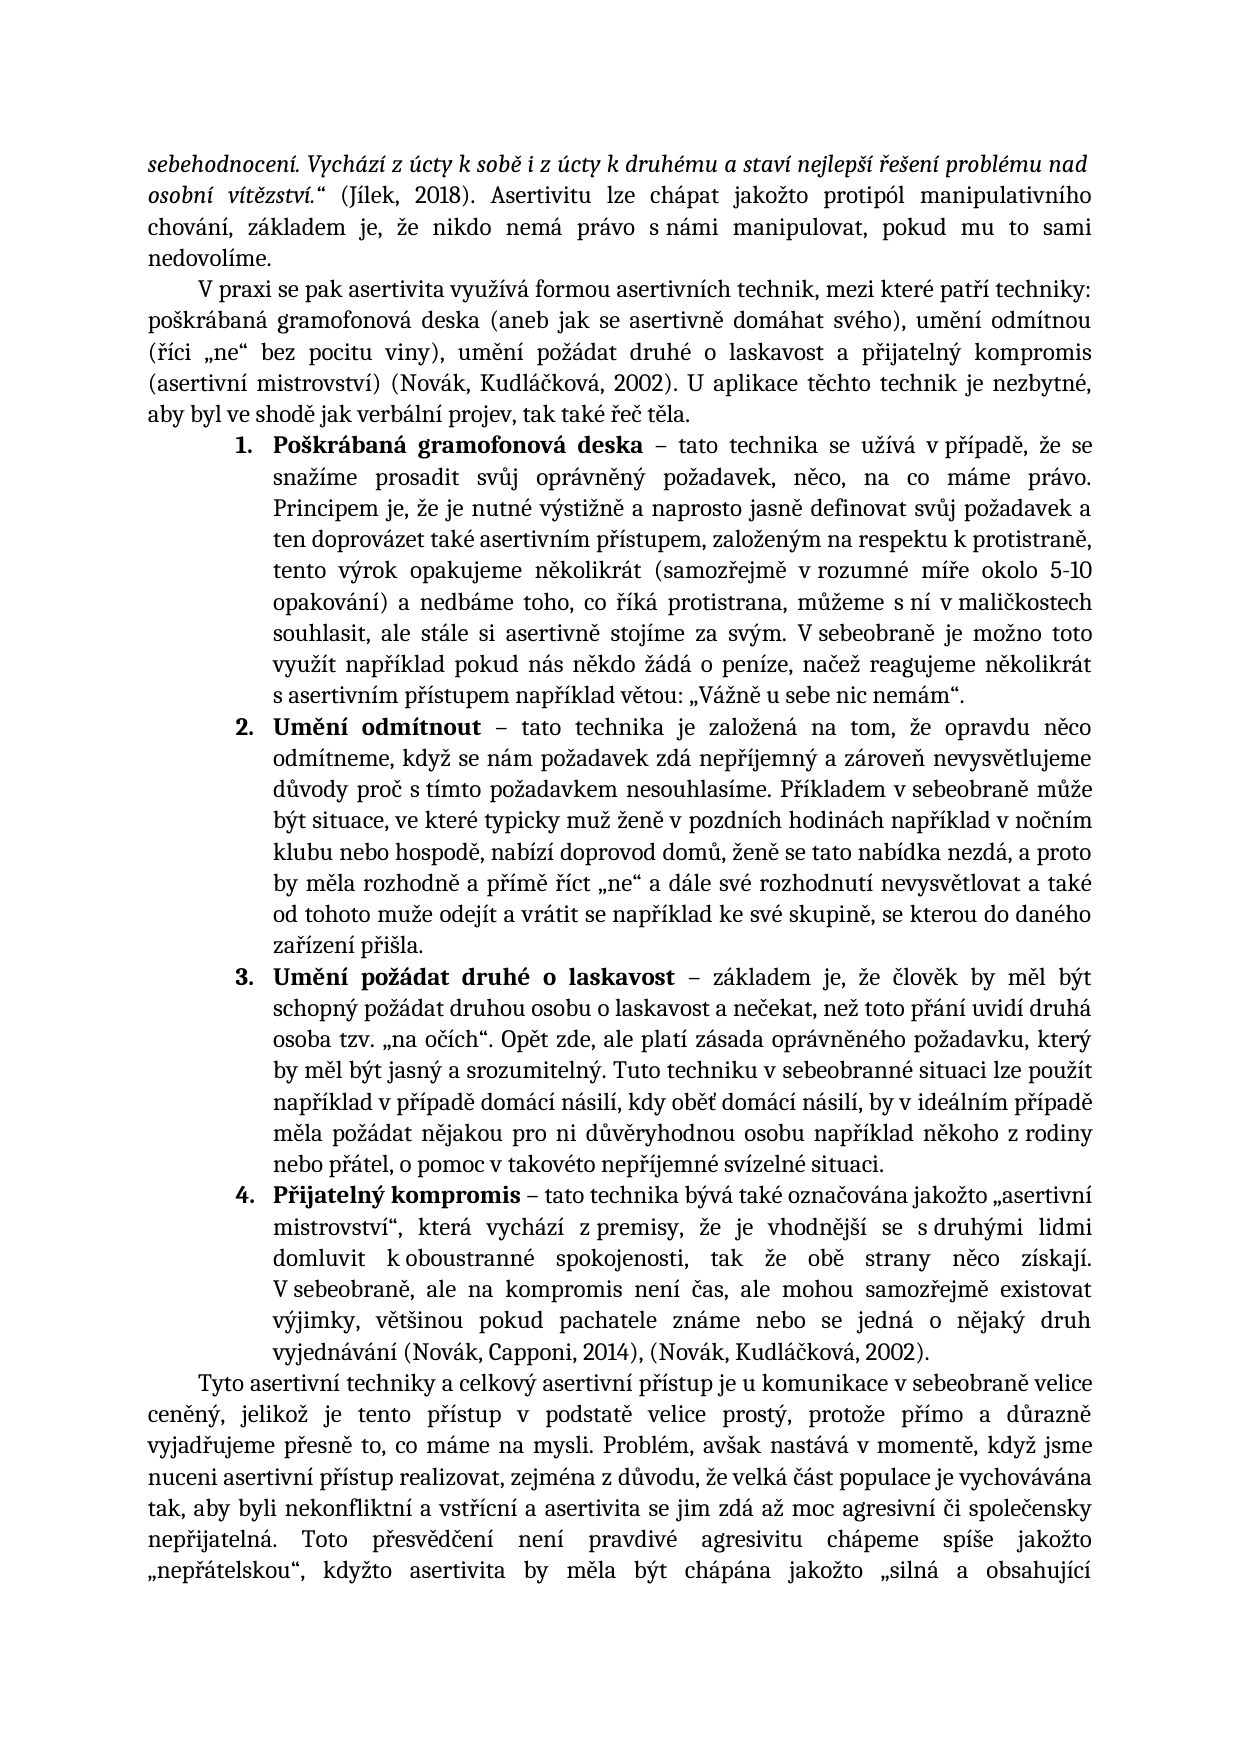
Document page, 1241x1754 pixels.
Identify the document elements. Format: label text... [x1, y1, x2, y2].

text V praxi se pak asertivita využívá formou asertivních technik, mezi které patří techniky: poškrábaná gramofonová deska (aneb jak se asertivně domáhat svého), umění odmítnou (říci „ne“ bez pocitu viny), umění požádat druhé o laskavost a přijatelný kompromis (asertivní mistrovství) (Novák, Kudláčková, 2002). U aplikace těchto technik je nezbytné, aby byl ve shodě jak verbální projev, tak také řeč těla. [148, 273, 1093, 429]
list Přijatelný kompromis – tato technika bývá také označována jakožto „asertivní mistrovství“, která vychází z premisy, že je vhodnější se s druhými lidmi domluvit k oboustranné spokojenosti, tak že obě strany něco získají. V sebeobraně, ale na kompromis není čas, ale mohou samozřejmě existovat výjimky, většinou pokud pachatele známe nebo se jedná o nějaký druh vyjednávání (Novák, Capponi, 2014), (Novák, Kudláčková, 2002). [235, 1179, 1093, 1366]
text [148, 148, 1093, 273]
list Umění odmítnout – tato technika je založená na tom, že opravdu něco odmítneme, když se nám požadavek zdá nepříjemný a zároveň nevysvětlujeme důvody proč s tímto požadavkem nesouhlasíme. Příkladem v sebeobraně může být situace, ve které typicky muž ženě v pozdních hodinách například v nočním klubu nebo hospodě, nabízí doprovod domů, ženě se tato nabídka nezdá, a proto by měla rozhodně a přímě říct „ne“ a dále své rozhodnutí nevysvětlovat a také od tohoto muže odejít a vrátit se například ke své skupině, se kterou do daného zařízení přišla. [235, 710, 1093, 960]
list Poškrábaná gramofonová deska – tato technika se užívá v případě, že se snažíme prosadit svůj oprávněný požadavek, něco, na co máme právo. Principem je, že je nutné výstižně a naprosto jasně definovat svůj požadavek a ten doprovázet také asertivním přístupem, založeným na respektu k protistraně, tento výrok opakujeme několikrát (samozřejmě v rozumné míře okolo 5-10 opakování) a nedbáme toho, co říká protistrana, můžeme s ní v maličkostech souhlasit, ale stále si asertivně stojíme za svým. V sebeobraně je možno toto využít například pokud nás někdo žádá o peníze, načež reagujeme několikrát s asertivním přístupem například větou: „Vážně u sebe nic nemám“. [235, 429, 1093, 710]
list Umění požádat druhé o laskavost – základem je, že člověk by měl být schopný požádat druhou osobu o laskavost a nečekat, než toto přání uvidí druhá osoba tzv. „na očích“. Opět zde, ale platí zásada oprávněného požadavku, který by měl být jasný a srozumitelný. Tuto techniku v sebeobranné situaci lze použít například v případě domácí násilí, kdy oběť domácí násilí, by v ideálním případě měla požádat nějakou pro ni důvěryhodnou osobu například někoho z rodiny nebo přátel, o pomoc v takovéto nepříjemné svízelné situaci. [235, 960, 1093, 1179]
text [148, 1366, 1093, 1585]
